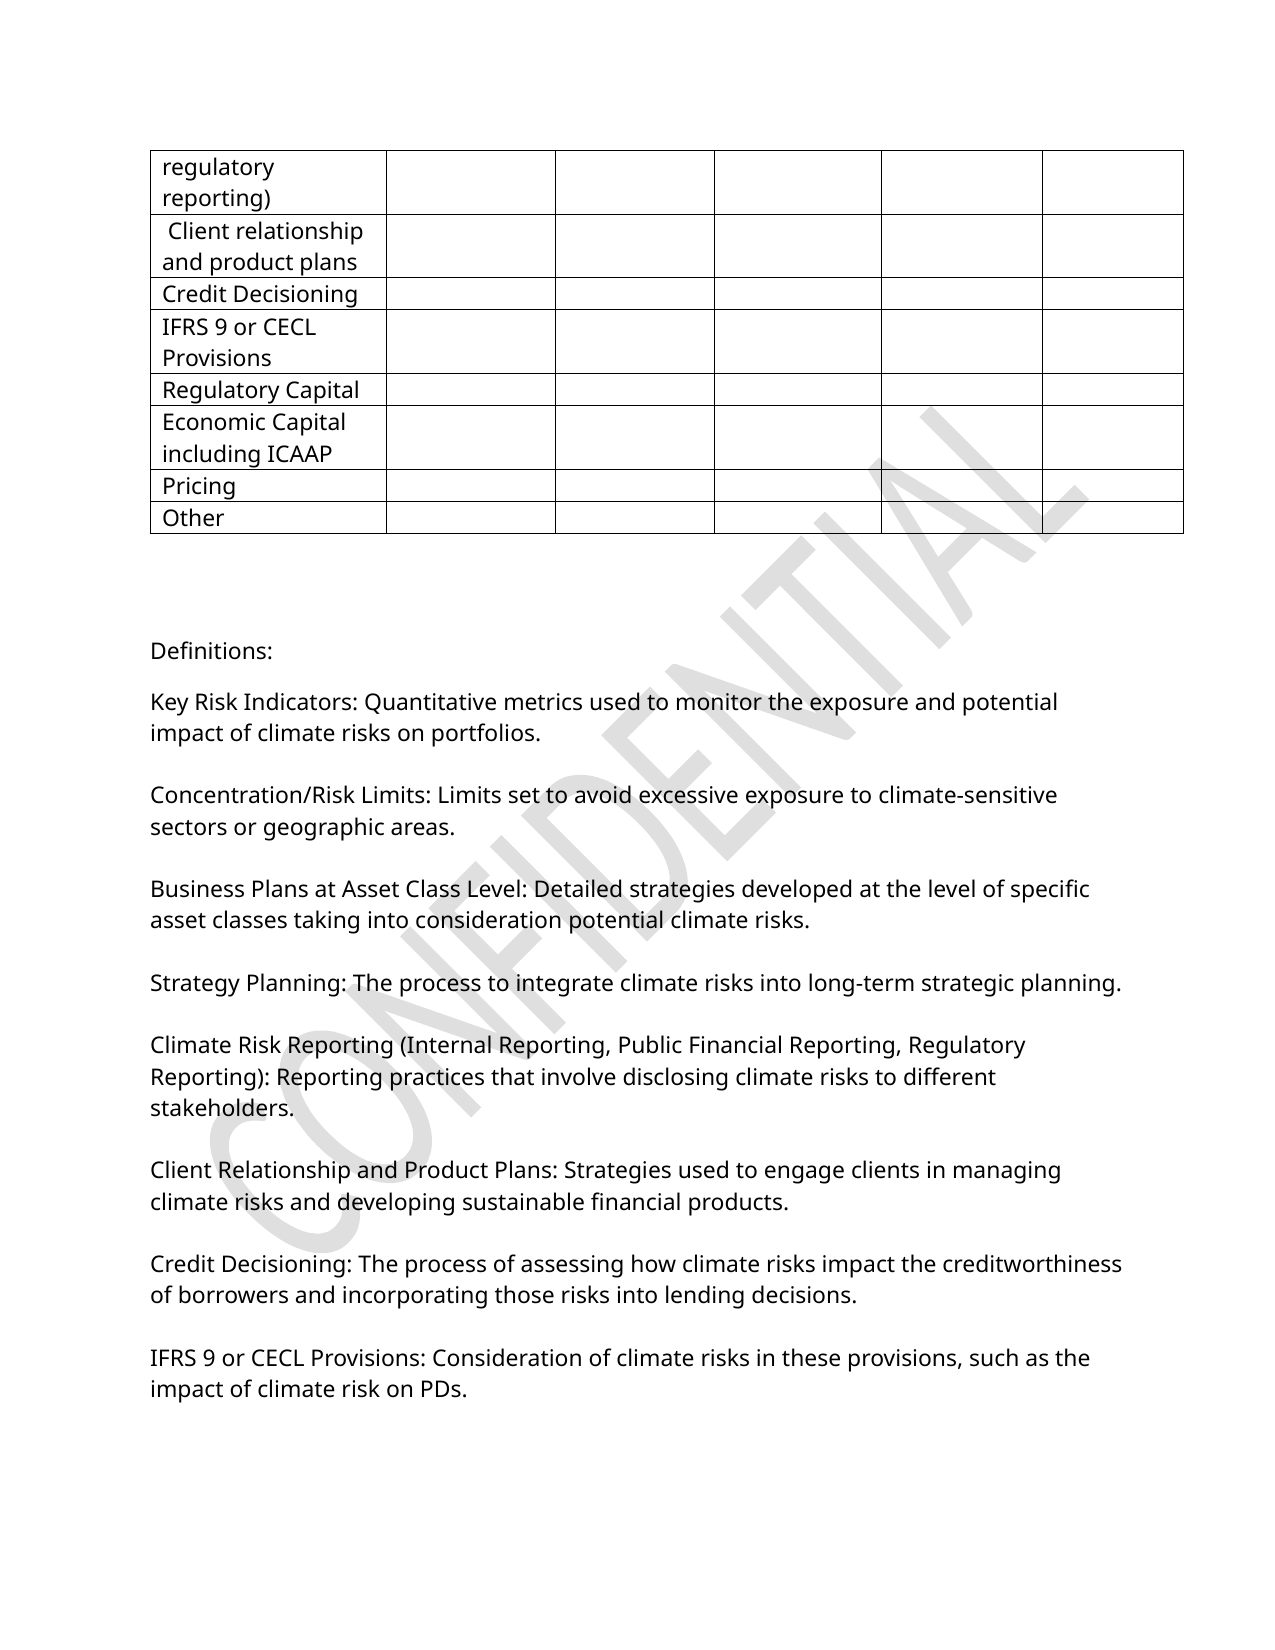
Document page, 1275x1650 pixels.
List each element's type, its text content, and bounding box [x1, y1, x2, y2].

table_cell IFRS 9 or CECL Provisions [151, 310, 386, 373]
table_cell [387, 406, 555, 469]
table_cell [715, 310, 881, 373]
text Credit Decisioning: The process of assessing how climate risks impact the creditworthiness of borrowers and incorporating those risks into lending decisions. [150, 1248, 1125, 1311]
table_cell [556, 278, 714, 309]
table_cell Other [151, 502, 386, 533]
table_cell [1043, 215, 1183, 277]
table_cell Client relationship and product plans [151, 215, 386, 277]
table_cell [1043, 374, 1183, 405]
table_cell [882, 215, 1042, 277]
text Strategy Planning: The process to integrate climate risks into long-term strategic planning. [150, 967, 1125, 998]
text Concentration/Risk Limits: Limits set to avoid excessive exposure to climate-sensitive sectors or geographic areas. [150, 779, 1125, 842]
table_cell [882, 310, 1042, 373]
table_cell [556, 310, 714, 373]
table_cell [1043, 470, 1183, 501]
table_cell [882, 151, 1042, 213]
text Climate Risk Reporting (Internal Reporting, Public Financial Reporting, Regulatory Reporting): Reporting practices that involve disclosing climate risks to different stakeholders. [150, 1029, 1125, 1123]
table_cell [556, 374, 714, 405]
table_cell [387, 278, 555, 309]
table_cell [556, 151, 714, 213]
table_cell [715, 278, 881, 309]
table_cell [387, 470, 555, 501]
text IFRS 9 or CECL Provisions: Consideration of climate risks in these provisions, such as the impact of climate risk on PDs. [150, 1342, 1125, 1404]
table_cell [882, 406, 1042, 469]
table_cell [882, 470, 1042, 501]
table_cell [715, 215, 881, 277]
table_cell [1043, 502, 1183, 533]
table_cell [151, 151, 386, 213]
table_cell [556, 215, 714, 277]
table_cell [1043, 278, 1183, 309]
table_cell [715, 406, 881, 469]
table_cell [556, 502, 714, 533]
table_cell [715, 502, 881, 533]
text Definitions: [150, 635, 1125, 666]
table_cell Economic Capital including ICAAP [151, 406, 386, 469]
table_cell [387, 151, 555, 213]
table_cell Regulatory Capital [151, 374, 386, 405]
table_cell [1043, 310, 1183, 373]
table_cell [882, 502, 1042, 533]
table_cell [556, 470, 714, 501]
table_cell Credit Decisioning [151, 278, 386, 309]
table_cell Pricing [151, 470, 386, 501]
table_cell [387, 215, 555, 277]
table_cell [715, 470, 881, 501]
table_cell [556, 406, 714, 469]
table_cell [387, 310, 555, 373]
table_cell [715, 374, 881, 405]
table_cell [387, 502, 555, 533]
text Key Risk Indicators: Quantitative metrics used to monitor the exposure and potential impact of climate risks on portfolios. [150, 686, 1125, 748]
text Business Plans at Asset Class Level: Detailed strategies developed at the level of specific asset classes taking into consideration potential climate risks. [150, 873, 1125, 936]
table_cell [882, 374, 1042, 405]
table_cell [715, 151, 881, 213]
table_cell [882, 278, 1042, 309]
table_cell [1043, 406, 1183, 469]
table_cell [387, 374, 555, 405]
table_cell [1043, 151, 1183, 213]
text Client Relationship and Product Plans: Strategies used to engage clients in managing climate risks and developing sustainable financial products. [150, 1154, 1125, 1217]
